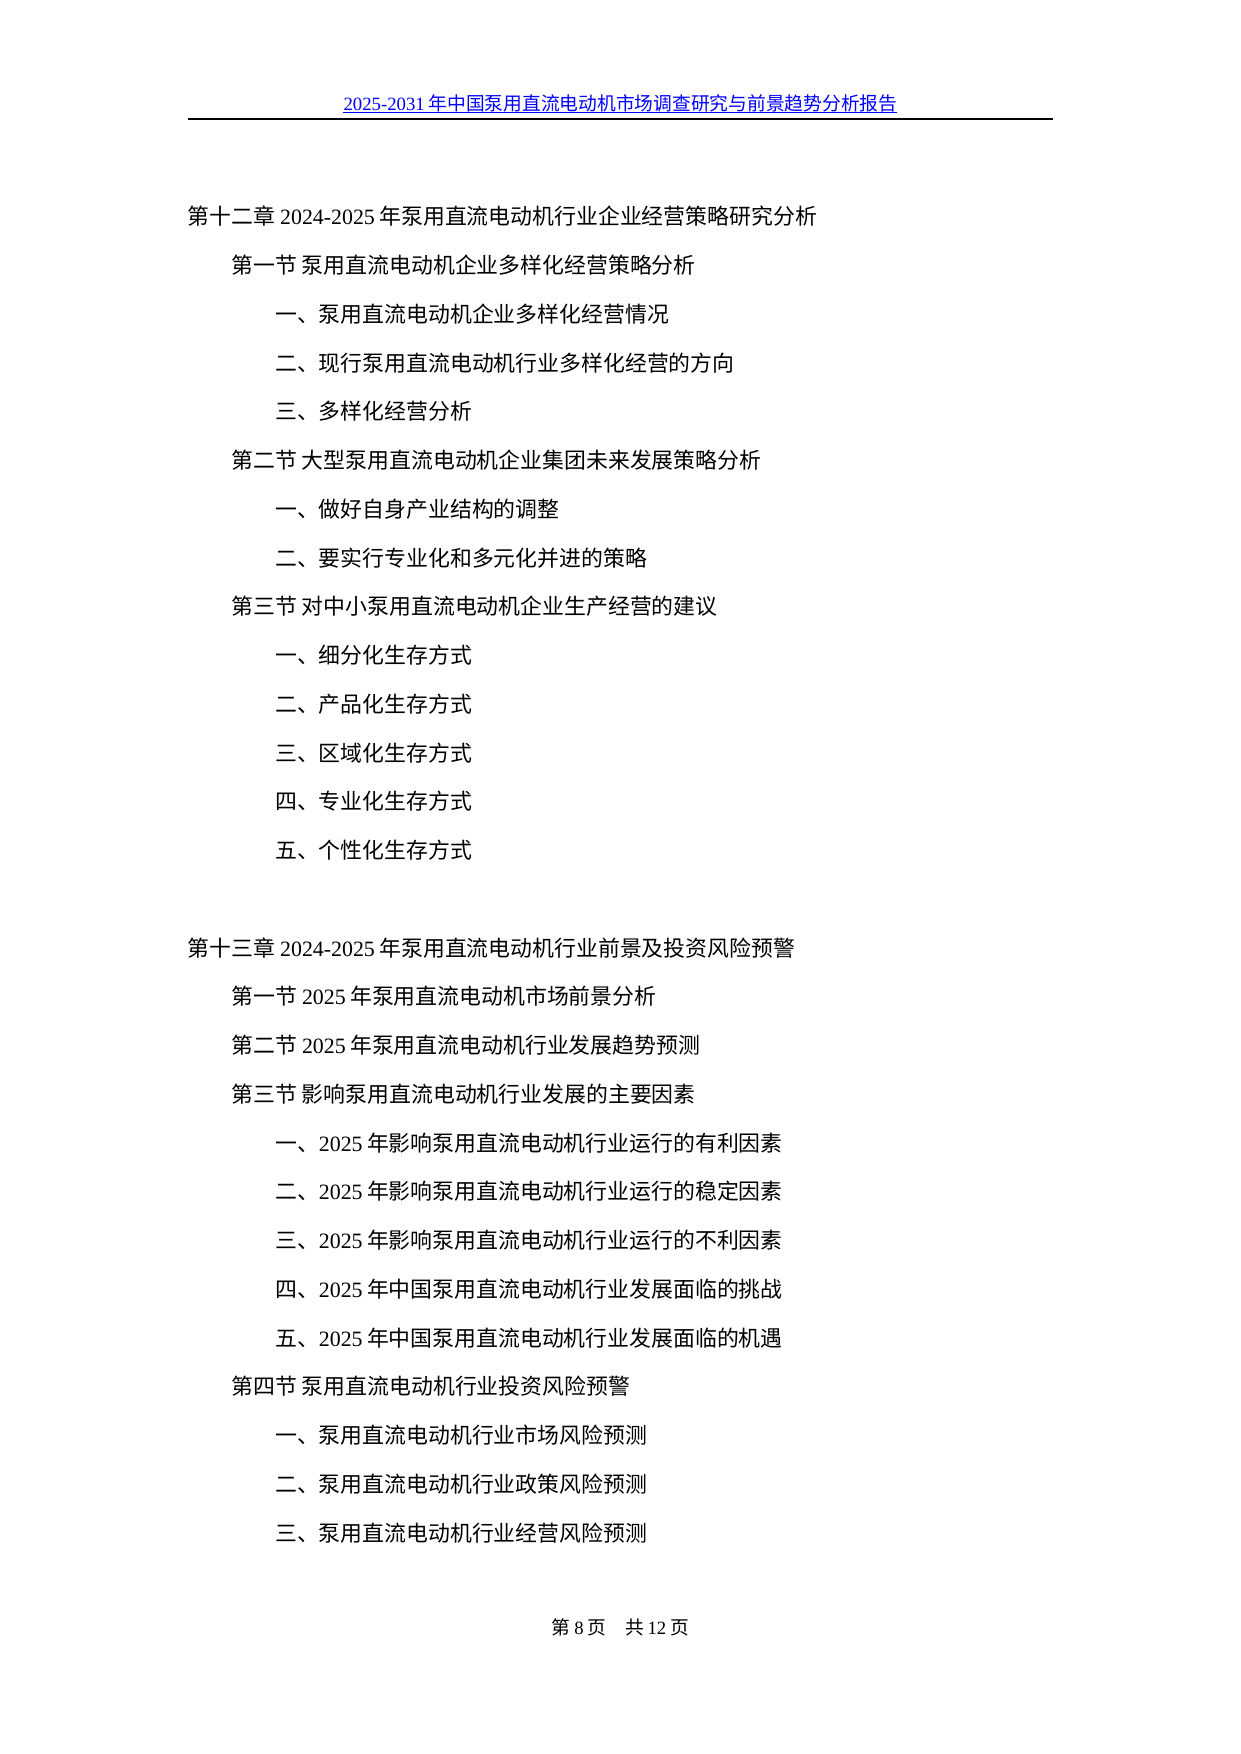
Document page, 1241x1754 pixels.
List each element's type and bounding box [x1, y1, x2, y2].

text [187, 150, 1053, 1548]
